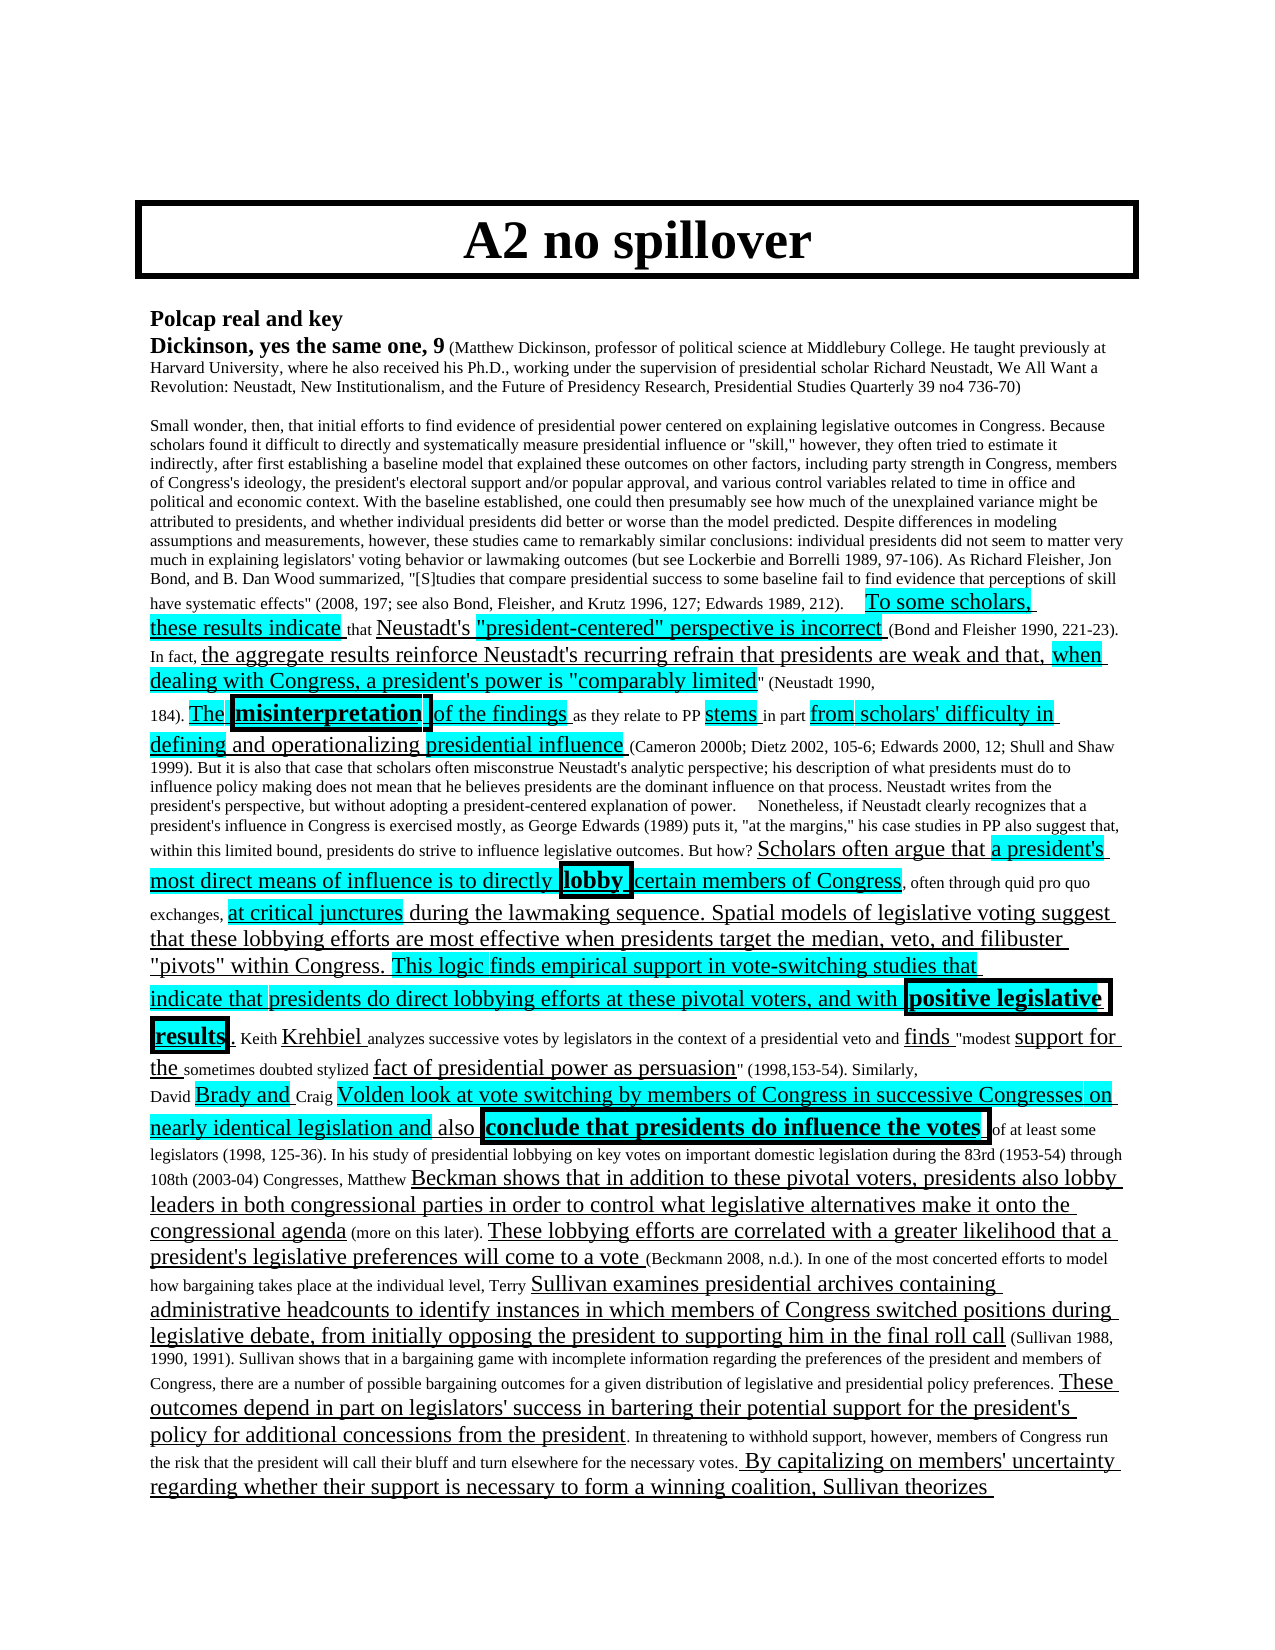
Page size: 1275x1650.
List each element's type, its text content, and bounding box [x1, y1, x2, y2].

text Dickinson, yes the same one, 9 (Matthew Dickinson, professor of political science at Middlebury College. He taught previously at Harvard University, where he also received his Ph.D., working under the supervision of presidential scholar Richard Neustadt, We All Want a Revolution: Neustadt, New Institutionalism, and the Future of Presidency Research, Presidential Studies Quarterly 39 no4 736-70) [150, 332, 1125, 396]
subtitle A2 no spillover [142, 206, 1133, 273]
text Polcap real and key [150, 305, 1125, 332]
